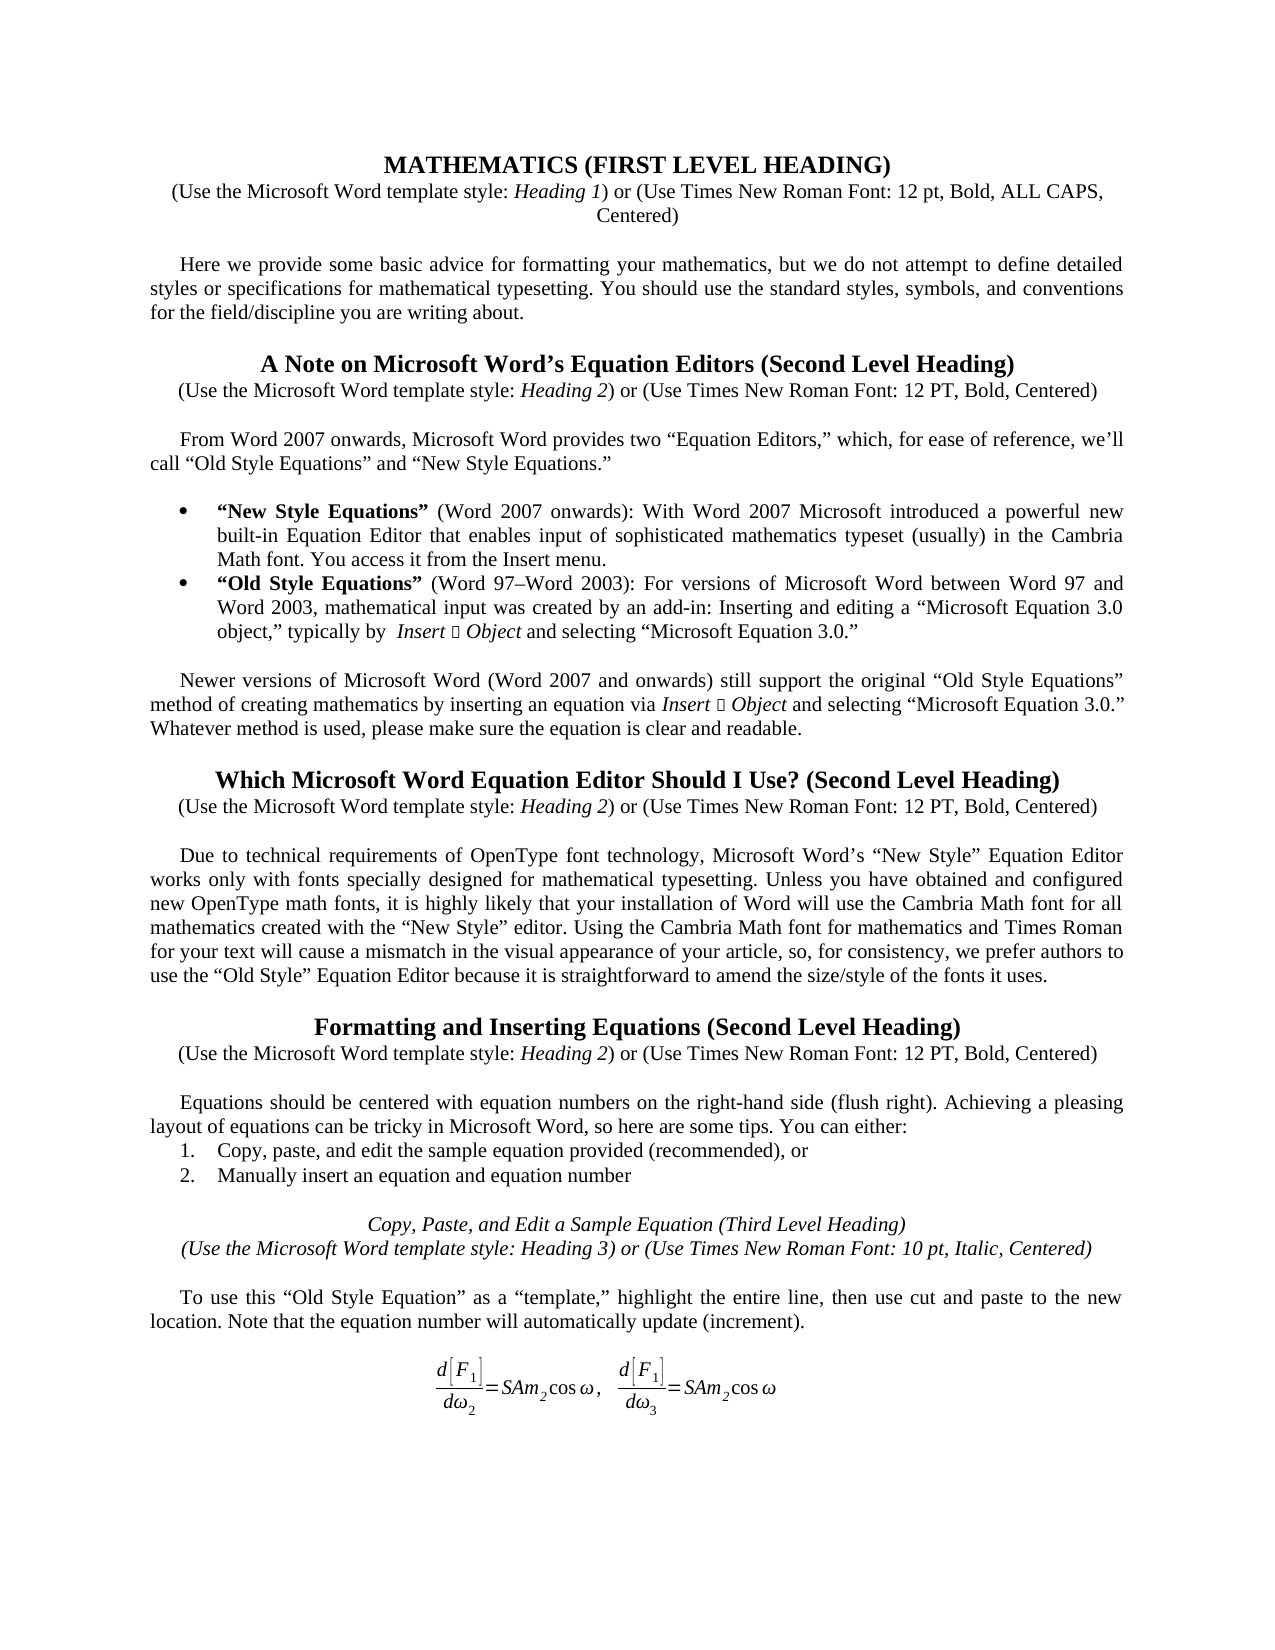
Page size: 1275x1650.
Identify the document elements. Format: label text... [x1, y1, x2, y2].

text Equations should be centered with equation numbers on the right-hand side (flush right). Achieving a pleasing layout of equations can be tricky in Microsoft Word, so here are some tips. You can either: [150, 1090, 1125, 1138]
subtitle Which Microsoft Word Equation Editor Should I Use? (Second Level Heading) (Use the Microsoft Word template style: Heading 2) or (Use Times New Roman Font: 12 pt, Bold, Centered) [150, 765, 1125, 818]
text To use this “Old Style Equation” as a “template,” highlight the entire line, then use cut and paste to the new location. Note that the equation number will automatically update (increment). [150, 1285, 1125, 1333]
subtitle Formatting and Inserting Equations (Second Level Heading) (Use the Microsoft Word template style: Heading 2) or (Use Times New Roman Font: 12 pt, Bold, Centered) [150, 1012, 1125, 1065]
text Here we provide some basic advice for formatting your mathematics, but we do not attempt to define detailed styles or specifications for mathematical typesetting. You should use the standard styles, symbols, and conventions for the field/discipline you are writing about. [150, 252, 1125, 324]
subtitle mathematics (first level heading) (Use the Microsoft Word template style: Heading 1) or (Use Times New Roman Font: 12 pt, Bold, ALL CAPS, Centered) [150, 150, 1125, 227]
subtitle A Note on Microsoft Word’s Equation Editors (Second Level Heading) (Use the Microsoft Word template style: Heading 2) or (Use Times New Roman Font: 12 pt, Bold, Centered) [150, 349, 1125, 402]
text “New Style Equations” (Word 2007 onwards): With Word 2007 Microsoft introduced a powerful new built-in Equation Editor that enables input of sophisticated mathematics typeset (usually) in the Cambria Math font. You access it from the Insert menu. [179, 499, 1125, 571]
text Due to technical requirements of OpenType font technology, Microsoft Word’s “New Style” Equation Editor works only with fonts specially designed for mathematical typesetting. Unless you have obtained and configured new OpenType math fonts, it is highly likely that your installation of Word will use the Cambria Math font for all mathematics created with the “New Style” editor. Using the Cambria Math font for mathematics and Times Roman for your text will cause a mismatch in the visual appearance of your article, so, for consistency, we prefer authors to use the “Old Style” Equation Editor because it is straightforward to amend the size/style of the fonts it uses. [150, 843, 1125, 987]
text Manually insert an equation and equation number [179, 1162, 1125, 1187]
text “Old Style Equations” (Word 97–Word 2003): For versions of Microsoft Word between Word 97 and Word 2003, mathematical input was created by an add-in: Inserting and editing a “Microsoft Equation 3.0 object,” typically by Insert  Object and selecting “Microsoft Equation 3.0.” [179, 571, 1125, 644]
subtitle Copy, Paste, and Edit a Sample Equation (Third Level Heading) (Use the Microsoft Word template style: Heading 3) or (Use Times New Roman Font: 10 pt, Italic, Centered) [150, 1212, 1125, 1260]
text Newer versions of Microsoft Word (Word 2007 and onwards) still support the original “Old Style Equations” method of creating mathematics by inserting an equation via Insert  Object and selecting “Microsoft Equation 3.0.” Whatever method is used, please make sure the equation is clear and readable. [150, 668, 1125, 740]
text Copy, paste, and edit the sample equation provided (recommended), or [179, 1138, 1125, 1162]
text From Word 2007 onwards, Microsoft Word provides two “Equation Editors,” which, for ease of reference, we’ll call “Old Style Equations” and “New Style Equations.” [150, 427, 1125, 475]
